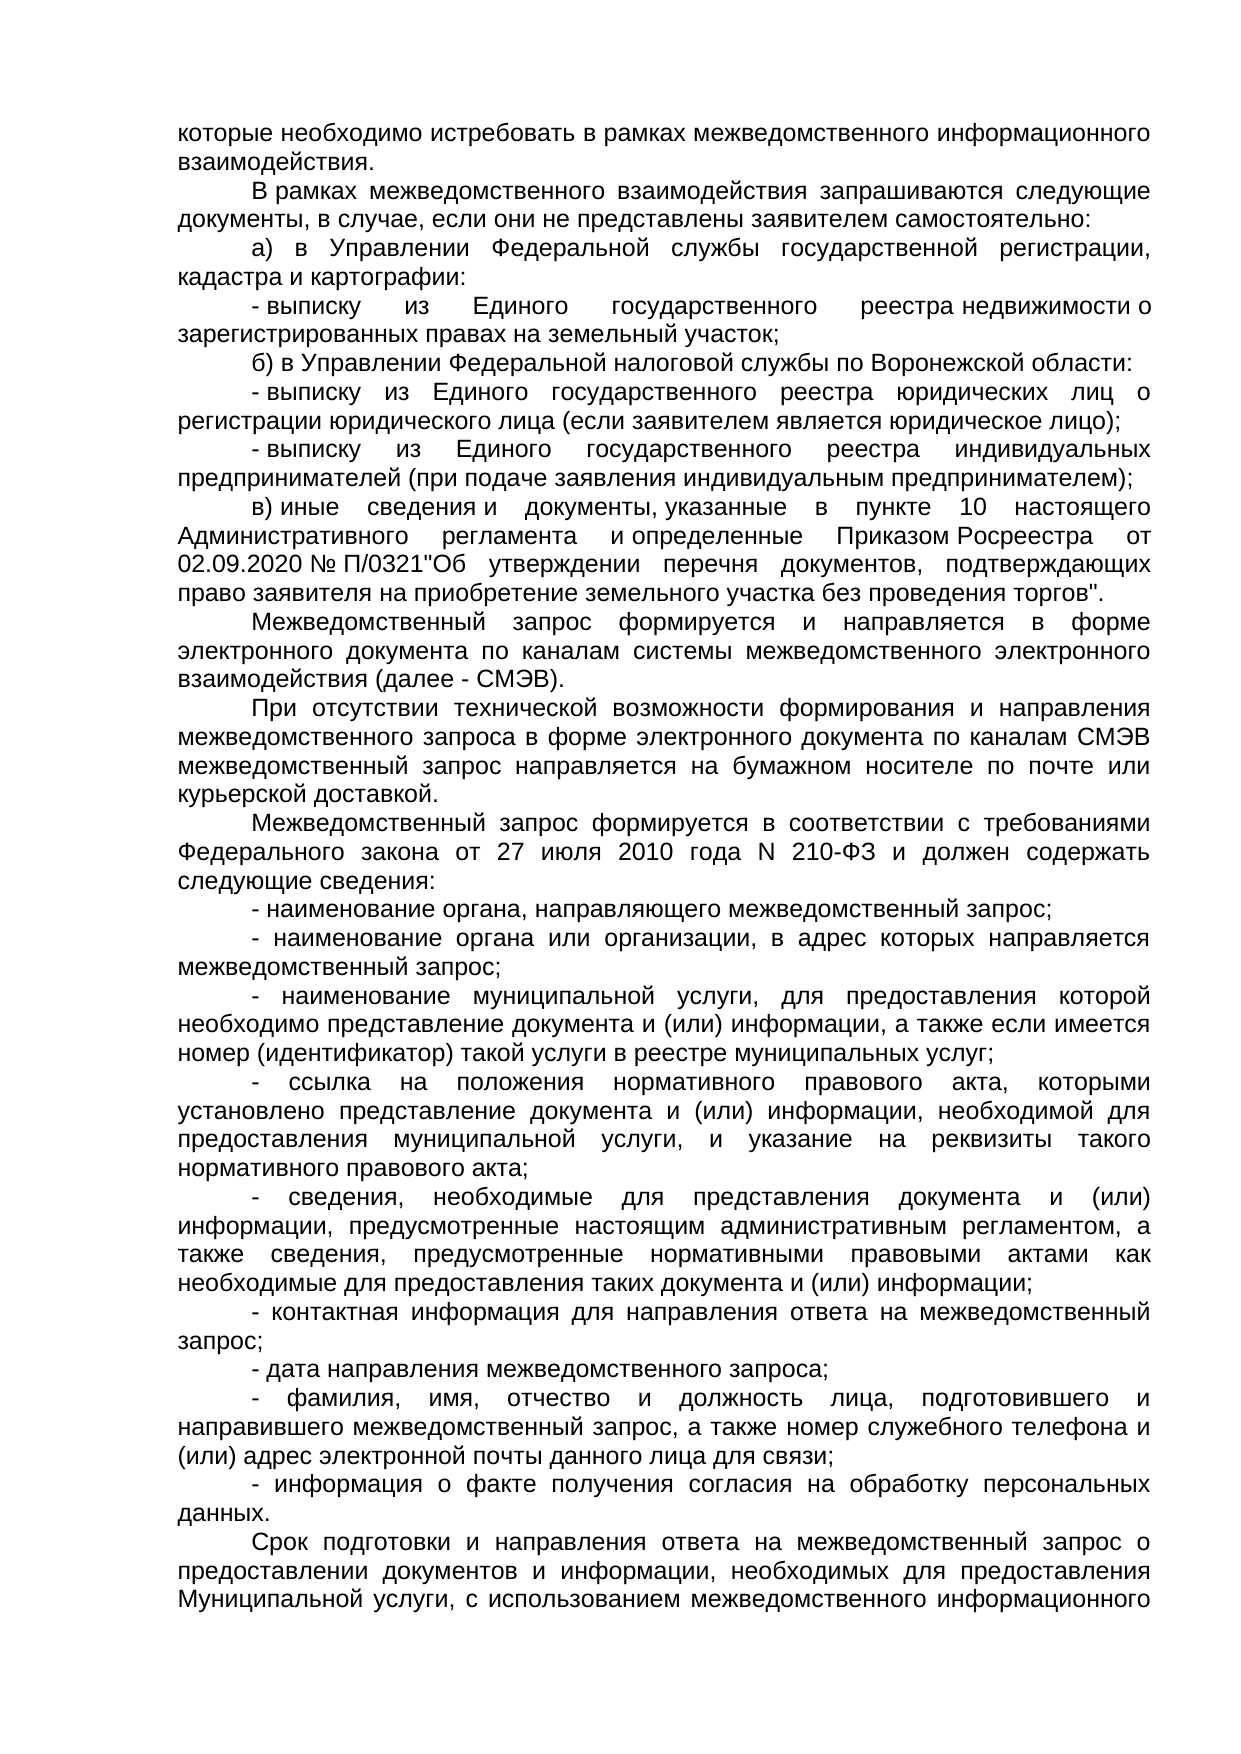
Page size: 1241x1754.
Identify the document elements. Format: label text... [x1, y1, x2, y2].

text - выписку из Единого государственного реестра юридических лиц о регистрации юридического лица (если заявителем является юридическое лицо); [177, 377, 1152, 434]
text Межведомственный запрос формируется и направляется в форме электронного документа по каналам системы межведомственного электронного взаимодействия (далее - СМЭВ). [177, 607, 1152, 693]
text В рамках межведомственного взаимодействия запрашиваются следующие документы, в случае, если они не представлены заявителем самостоятельно: [177, 176, 1152, 233]
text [177, 1527, 1152, 1613]
text - наименование муниципальной услуги, для предоставления которой необходимо представление документа и (или) информации, а также если имеется номер (идентификатор) такой услуги в реестре муниципальных услуг; [177, 981, 1152, 1067]
text - контактная информация для направления ответа на межведомственный запрос; [177, 1297, 1152, 1354]
text - ссылка на положения нормативного правового акта, которыми установлено представление документа и (или) информации, необходимой для предоставления муниципальной услуги, и указание на реквизиты такого нормативного правового акта; [177, 1067, 1152, 1182]
text а) в Управлении Федеральной службы государственной регистрации, кадастра и картографии: [177, 233, 1152, 291]
text Межведомственный запрос формируется в соответствии с требованиями Федерального закона от 27 июля 2010 года N 210-ФЗ и должен содержать следующие сведения: [177, 808, 1152, 894]
text - выписку из Единого государственного реестра индивидуальных предпринимателей (при подаче заявления индивидуальным предпринимателем); [177, 434, 1152, 492]
text При отсутствии технической возможности формирования и направления межведомственного запроса в форме электронного документа по каналам СМЭВ межведомственный запрос направляется на бумажном носителе по почте или курьерской доставкой. [177, 693, 1152, 808]
text - сведения, необходимые для представления документа и (или) информации, предусмотренные настоящим административным регламентом, а также сведения, предусмотренные нормативными правовыми актами как необходимые для предоставления таких документа и (или) информации; [177, 1182, 1152, 1297]
text - фамилия, имя, отчество и должность лица, подготовившего и направившего межведомственный запрос, а также номер служебного телефона и (или) адрес электронной почты данного лица для связи; [177, 1383, 1152, 1469]
text в) иные сведения и документы, указанные в пункте 10 настоящего Административного регламента и определенные Приказом Росреестра от 02.09.2020 № П/0321"Об утверждении перечня документов, подтверждающих право заявителя на приобретение земельного участка без проведения торгов". [177, 492, 1152, 607]
text - информация о факте получения согласия на обработку персональных данных. [177, 1469, 1152, 1527]
text - дата направления межведомственного запроса; [177, 1354, 1152, 1383]
text б) в Управлении Федеральной налоговой службы по Воронежской области: [177, 348, 1152, 377]
text - наименование органа, направляющего межведомственный запрос; [177, 894, 1152, 923]
text - наименование органа или организации, в адрес которых направляется межведомственный запрос; [177, 923, 1152, 981]
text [177, 118, 1152, 176]
text - выписку из Единого государственного реестра недвижимости о зарегистрированных правах на земельный участок; [177, 291, 1152, 348]
